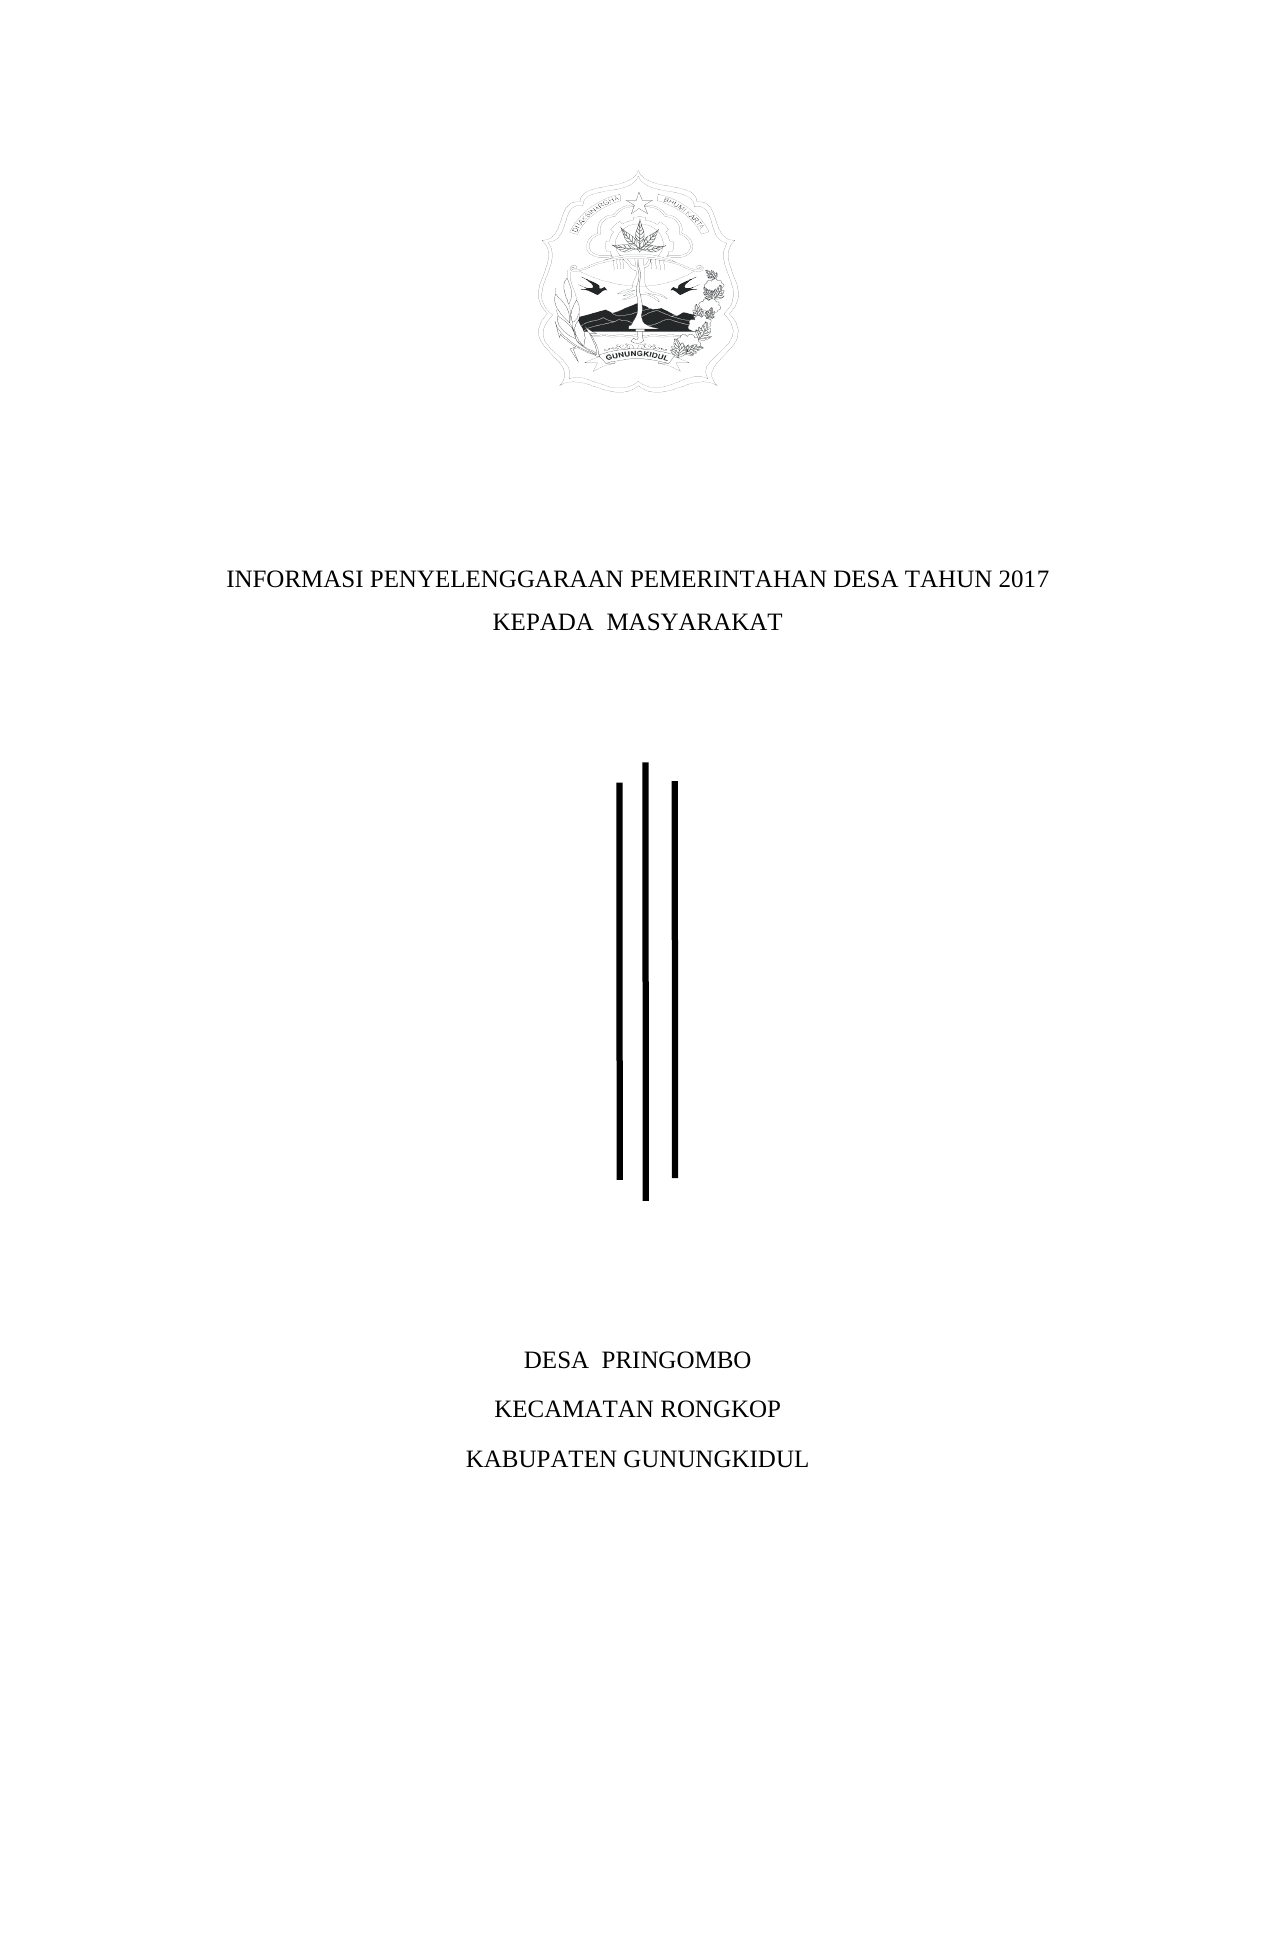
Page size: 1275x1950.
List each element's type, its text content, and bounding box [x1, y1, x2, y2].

text DESA PRINGOMBO [118, 1345, 1157, 1373]
text KECAMATAN RONGKOP [118, 1394, 1157, 1423]
text INFORMASI PENYELENGGARAAN PEMERINTAHAN DESA TAHUN 2017 [118, 564, 1157, 593]
text KABUPATEN GUNUNGKIDUL [118, 1444, 1157, 1473]
text KEPADA MASYARAKAT [118, 607, 1157, 636]
